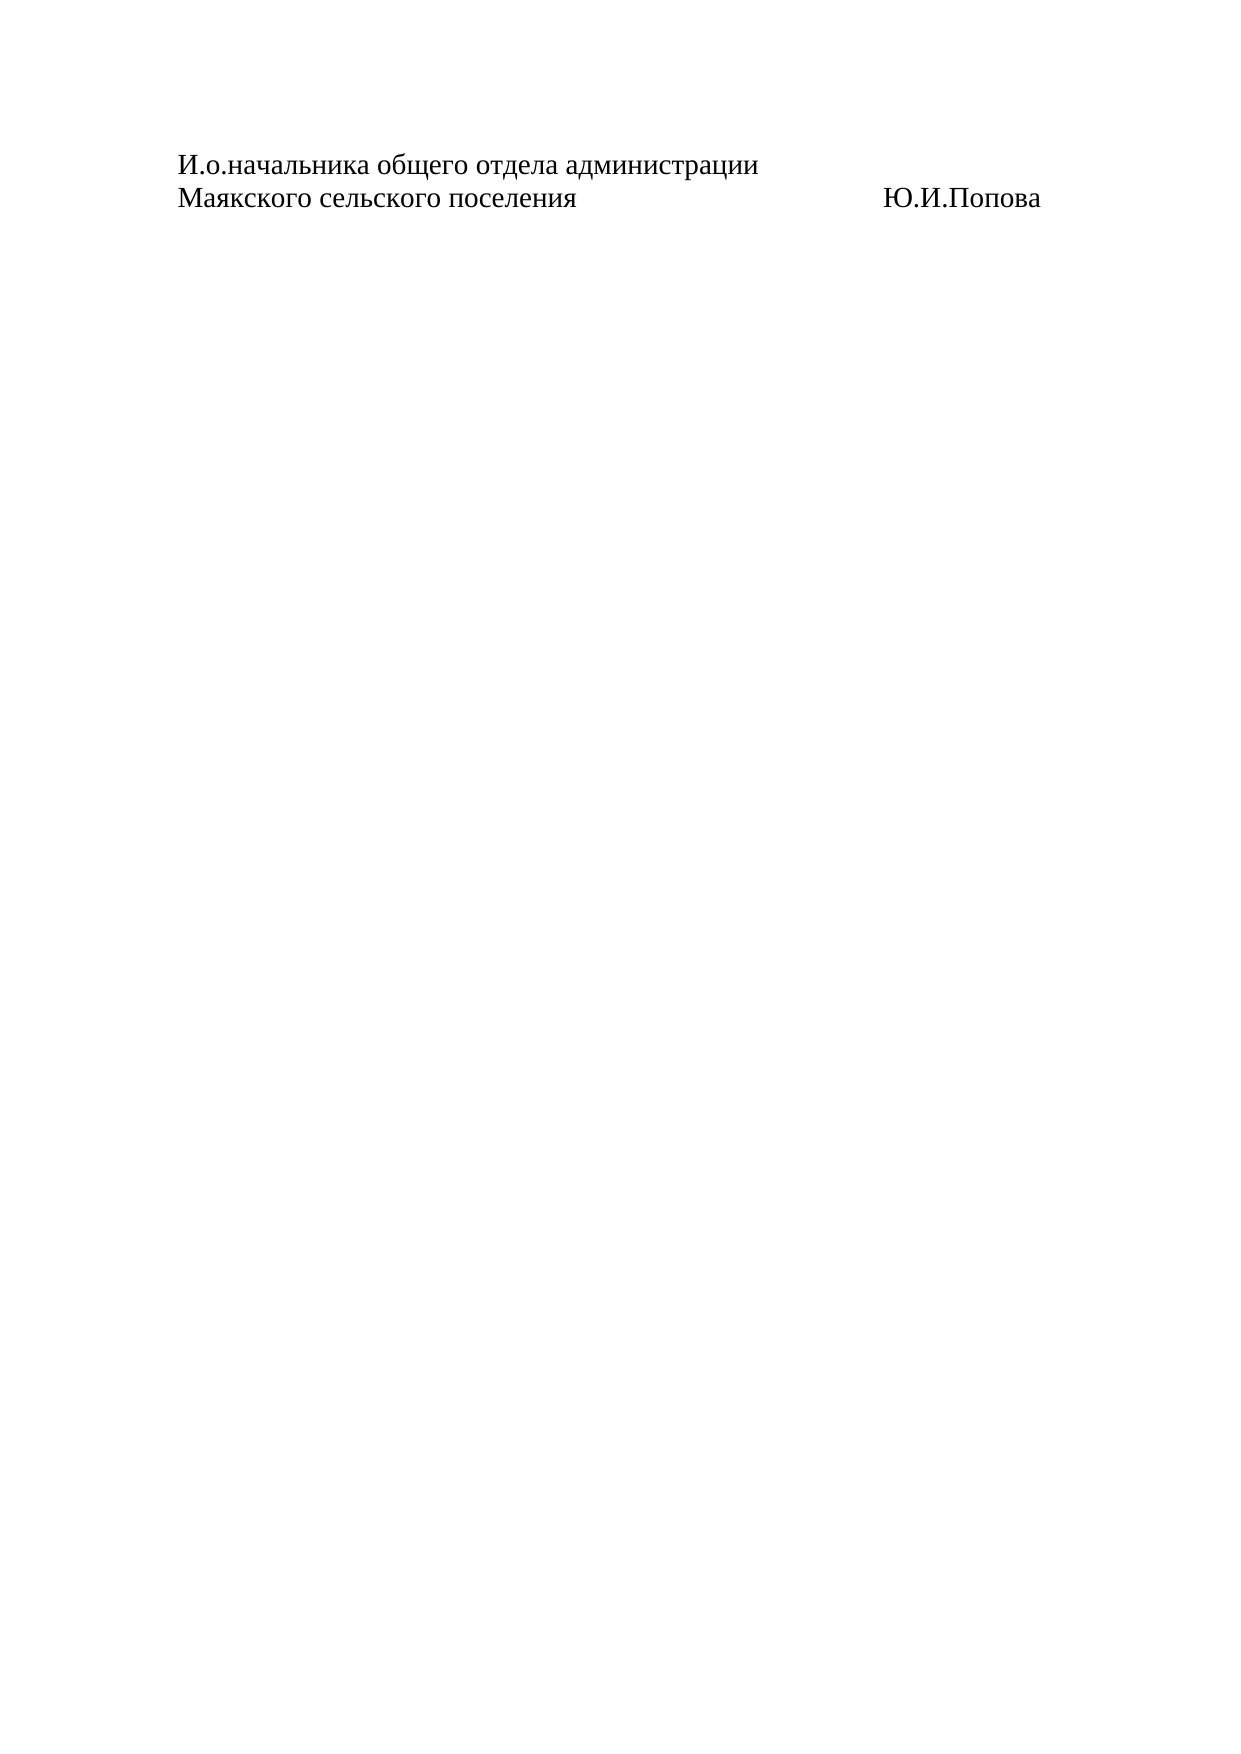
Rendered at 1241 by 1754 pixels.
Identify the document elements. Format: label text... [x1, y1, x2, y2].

text Маякского сельского поселения Ю.И.Попова [177, 180, 1152, 214]
text И.о.начальника общего отдела администрации [177, 147, 1152, 180]
